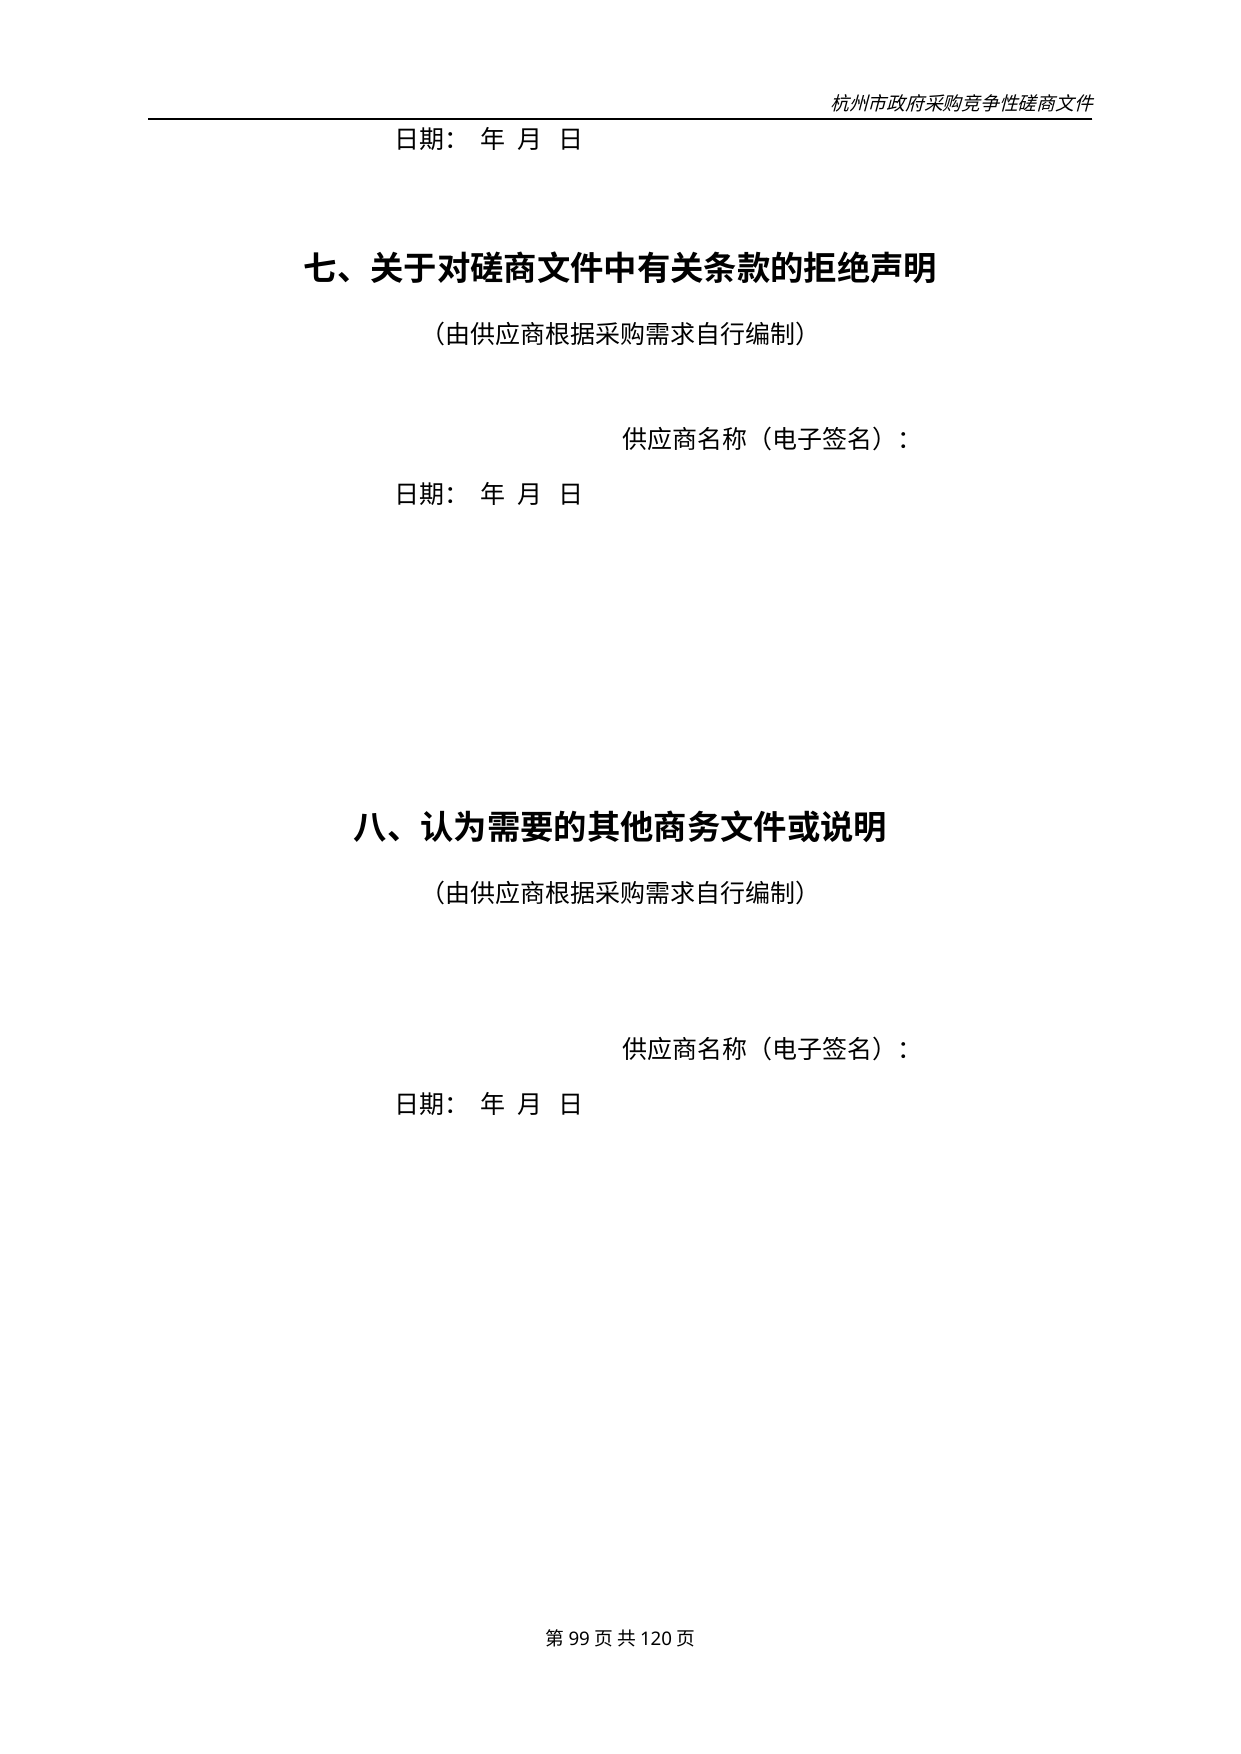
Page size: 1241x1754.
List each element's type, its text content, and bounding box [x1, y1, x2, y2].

text 日期： 年 月 日 [148, 120, 1092, 156]
text 七、关于对磋商文件中有关条款的拒绝声明 [148, 242, 1092, 290]
text 供应商名称（电子签名）： [148, 1030, 1092, 1066]
text 日期： 年 月 日 [148, 474, 1092, 510]
text 日期： 年 月 日 [148, 1084, 1092, 1120]
text （由供应商根据采购需求自行编制） [148, 873, 1092, 909]
text 供应商名称（电子签名）： [148, 420, 1092, 456]
text 八、认为需要的其他商务文件或说明 [148, 801, 1092, 849]
text （由供应商根据采购需求自行编制） [148, 314, 1092, 351]
